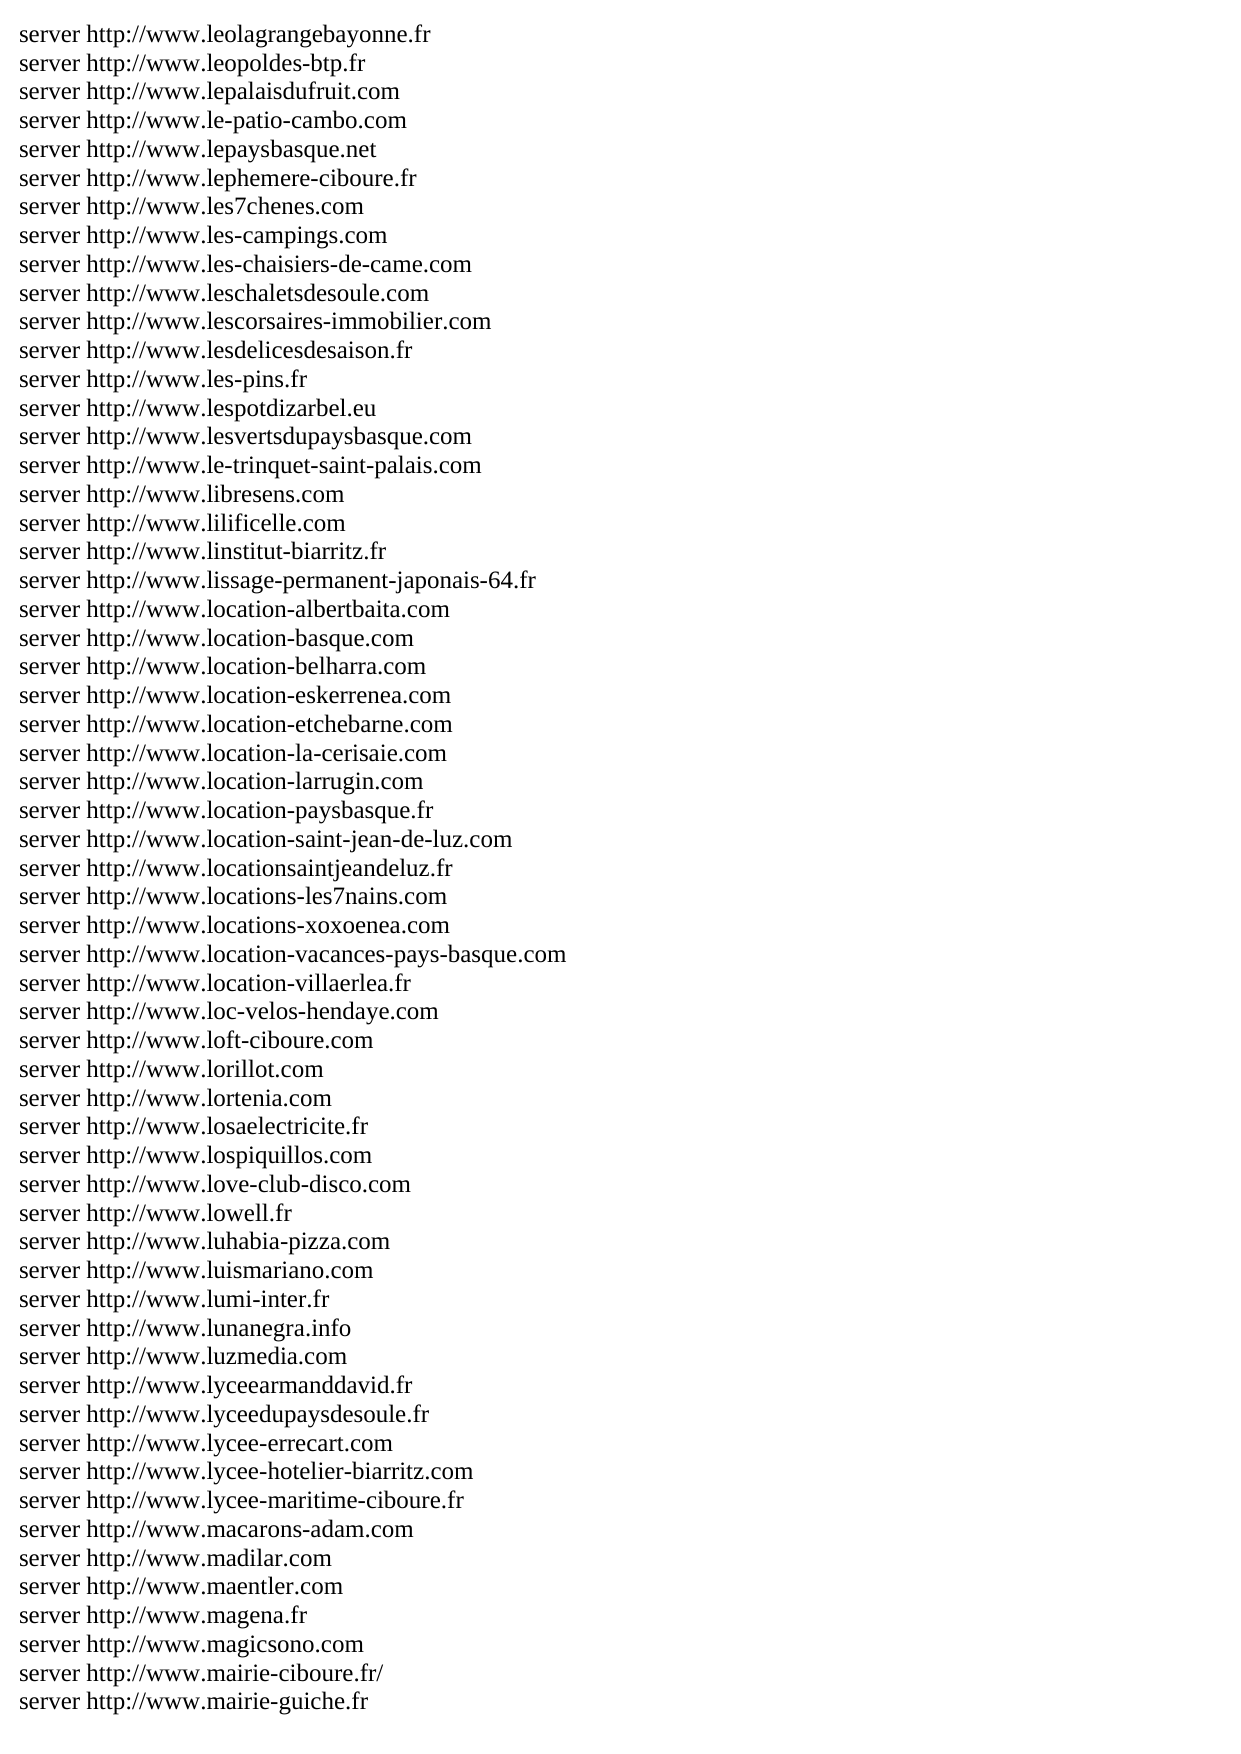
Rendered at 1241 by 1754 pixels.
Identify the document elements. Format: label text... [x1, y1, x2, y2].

text server http://www.location-vacances-pays-basque.com [19, 939, 1222, 968]
text server http://www.location-eskerrenea.com [19, 680, 1222, 709]
text server http://www.magena.fr [19, 1600, 1222, 1629]
text server http://www.les-chaisiers-de-came.com [19, 249, 1222, 278]
text server http://www.leolagrangebayonne.fr [19, 19, 1222, 48]
text server http://www.le-patio-cambo.com [19, 105, 1222, 134]
text server http://www.lyceedupaysdesoule.fr [19, 1399, 1222, 1428]
text server http://www.loft-ciboure.com [19, 1025, 1222, 1054]
text server http://www.location-albertbaita.com [19, 594, 1222, 623]
text server http://www.locations-xoxoenea.com [19, 910, 1222, 939]
text server http://www.lospiquillos.com [19, 1140, 1222, 1169]
text server http://www.mairie-ciboure.fr/ [19, 1658, 1222, 1686]
text server http://www.les-campings.com [19, 220, 1222, 249]
text server http://www.lyceearmanddavid.fr [19, 1370, 1222, 1399]
text server http://www.loc-velos-hendaye.com [19, 996, 1222, 1025]
text server http://www.location-belharra.com [19, 651, 1222, 680]
text server http://www.le-trinquet-saint-palais.com [19, 450, 1222, 479]
text server http://www.lesvertsdupaysbasque.com [19, 421, 1222, 450]
text server http://www.madilar.com [19, 1543, 1222, 1571]
text server http://www.locations-les7nains.com [19, 881, 1222, 910]
text server http://www.location-villaerlea.fr [19, 968, 1222, 996]
text server http://www.magicsono.com [19, 1629, 1222, 1658]
text server http://www.lephemere-ciboure.fr [19, 163, 1222, 191]
text server http://www.lesdelicesdesaison.fr [19, 335, 1222, 364]
text server http://www.lepaysbasque.net [19, 134, 1222, 163]
text server http://www.lunanegra.info [19, 1313, 1222, 1341]
text server http://www.mairie-guiche.fr [19, 1686, 1222, 1715]
text server http://www.lowell.fr [19, 1198, 1222, 1226]
text server http://www.les7chenes.com [19, 191, 1222, 220]
text server http://www.lissage-permanent-japonais-64.fr [19, 565, 1222, 594]
text server http://www.love-club-disco.com [19, 1169, 1222, 1198]
text server http://www.location-larrugin.com [19, 766, 1222, 795]
text server http://www.lepalaisdufruit.com [19, 76, 1222, 105]
text server http://www.lorillot.com [19, 1054, 1222, 1083]
text server http://www.luhabia-pizza.com [19, 1226, 1222, 1255]
text server http://www.location-basque.com [19, 623, 1222, 651]
text server http://www.maentler.com [19, 1571, 1222, 1600]
text server http://www.location-saint-jean-de-luz.com [19, 824, 1222, 853]
text server http://www.lescorsaires-immobilier.com [19, 306, 1222, 335]
text server http://www.leschaletsdesoule.com [19, 278, 1222, 306]
text server http://www.libresens.com [19, 479, 1222, 508]
text server http://www.location-la-cerisaie.com [19, 738, 1222, 766]
text server http://www.macarons-adam.com [19, 1514, 1222, 1543]
text server http://www.linstitut-biarritz.fr [19, 536, 1222, 565]
text server http://www.leopoldes-btp.fr [19, 48, 1222, 76]
text server http://www.luismariano.com [19, 1255, 1222, 1284]
text server http://www.lumi-inter.fr [19, 1284, 1222, 1313]
text server http://www.lilificelle.com [19, 508, 1222, 536]
text server http://www.location-paysbasque.fr [19, 795, 1222, 824]
text server http://www.luzmedia.com [19, 1341, 1222, 1370]
text server http://www.lespotdizarbel.eu [19, 393, 1222, 421]
text server http://www.losaelectricite.fr [19, 1111, 1222, 1140]
text server http://www.locationsaintjeandeluz.fr [19, 853, 1222, 881]
text server http://www.les-pins.fr [19, 364, 1222, 393]
text server http://www.lycee-hotelier-biarritz.com [19, 1456, 1222, 1485]
text server http://www.lortenia.com [19, 1083, 1222, 1111]
text server http://www.lycee-errecart.com [19, 1428, 1222, 1456]
text server http://www.lycee-maritime-ciboure.fr [19, 1485, 1222, 1514]
text server http://www.location-etchebarne.com [19, 709, 1222, 738]
